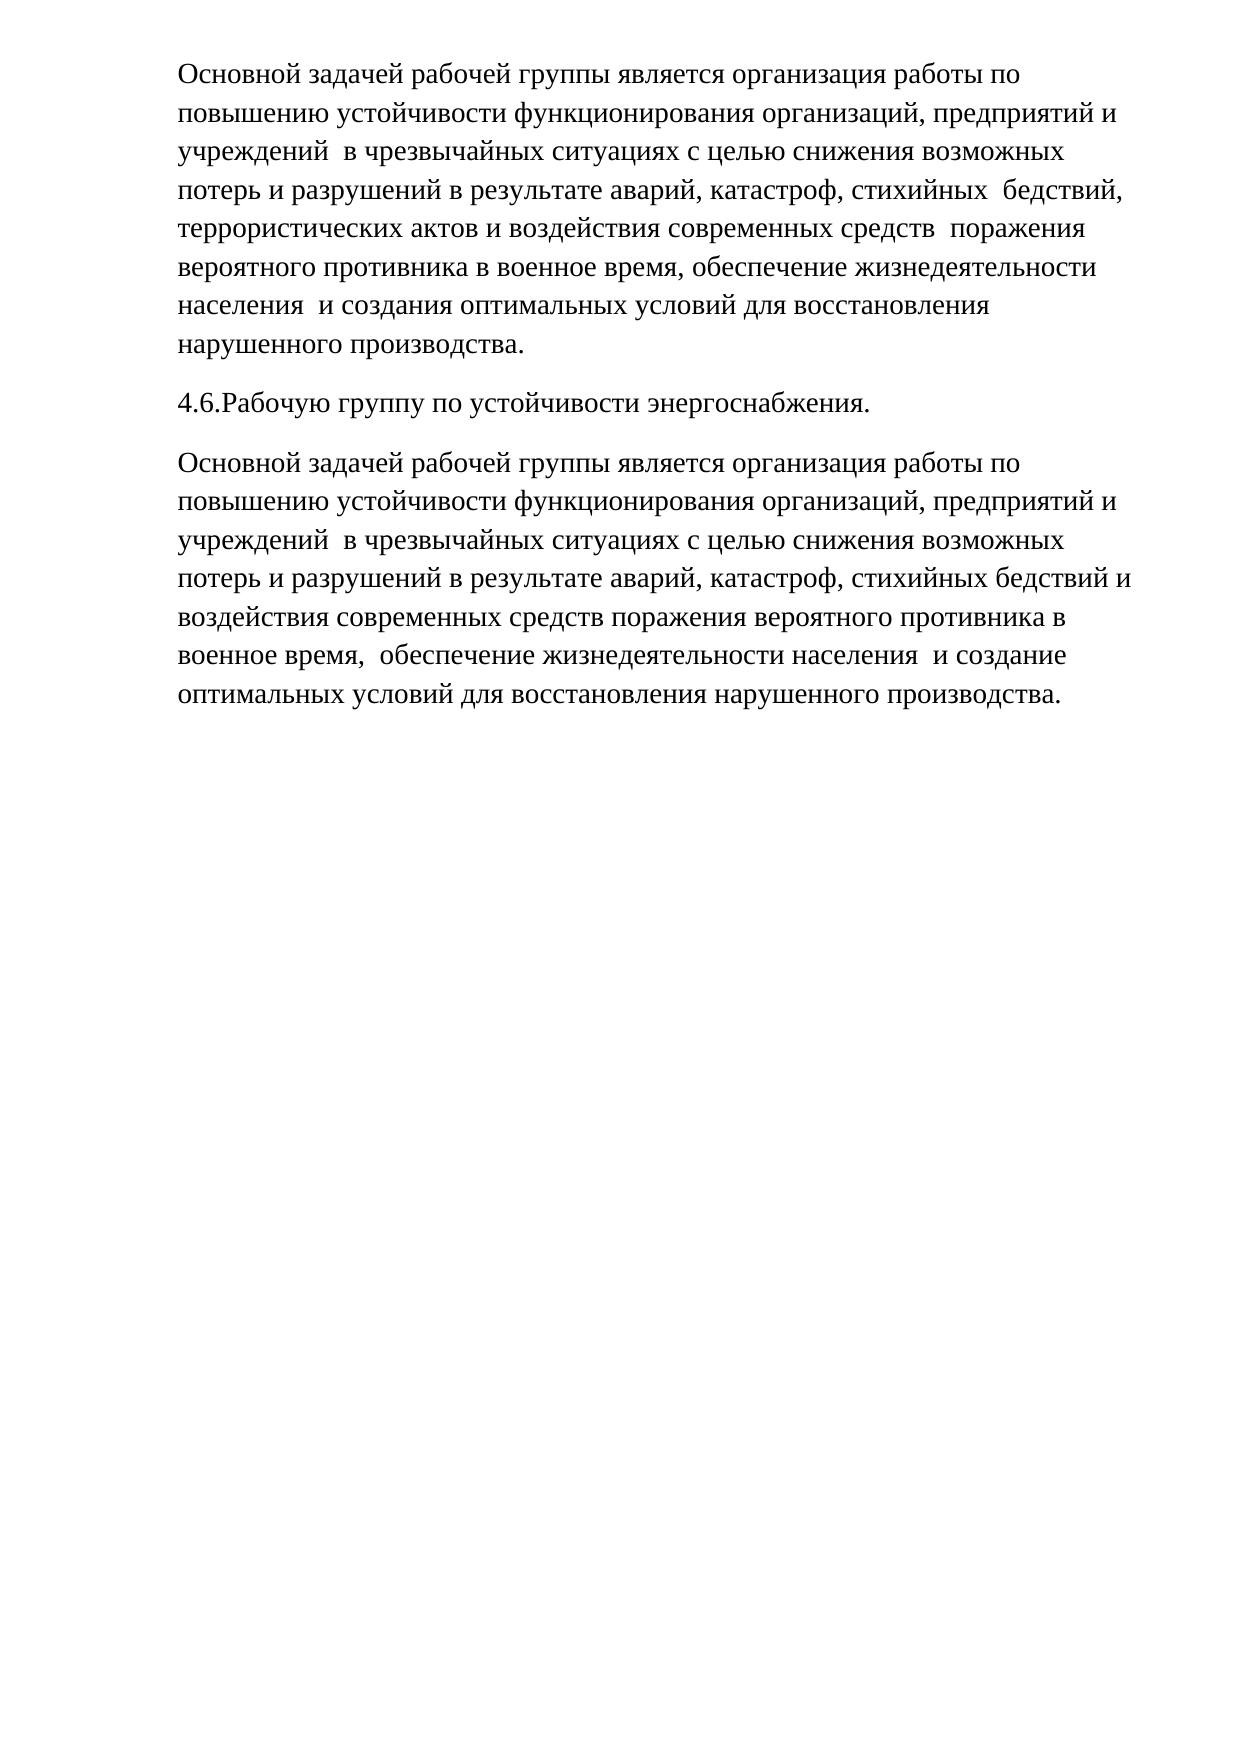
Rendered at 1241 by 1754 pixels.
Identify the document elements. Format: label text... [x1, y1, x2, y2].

text Основной задачей рабочей группы является организация работы по повышению устойчивости функционирования организаций, предприятий и учреждений в чрезвычайных ситуациях с целью снижения возможных потерь и разрушений в результате аварий, катастроф, стихийных бедствий и воздействия современных средств поражения вероятного противника в военное время, обеспечение жизнедеятельности населения и создание оптимальных условий для восстановления нарушенного производства. [177, 445, 1152, 709]
text Основной задачей рабочей группы является организация работы по повышению устойчивости функционирования организаций, предприятий и учреждений в чрезвычайных ситуациях с целью снижения возможных потерь и разрушений в результате аварий, катастроф, стихийных бедствий, террористических актов и воздействия современных средств поражения вероятного противника в военное время, обеспечение жизнедеятельности населения и создания оптимальных условий для восстановления нарушенного производства. [177, 56, 1152, 359]
text 4.6.Рабочую группу по устойчивости энергоснабжения. [177, 385, 1152, 419]
